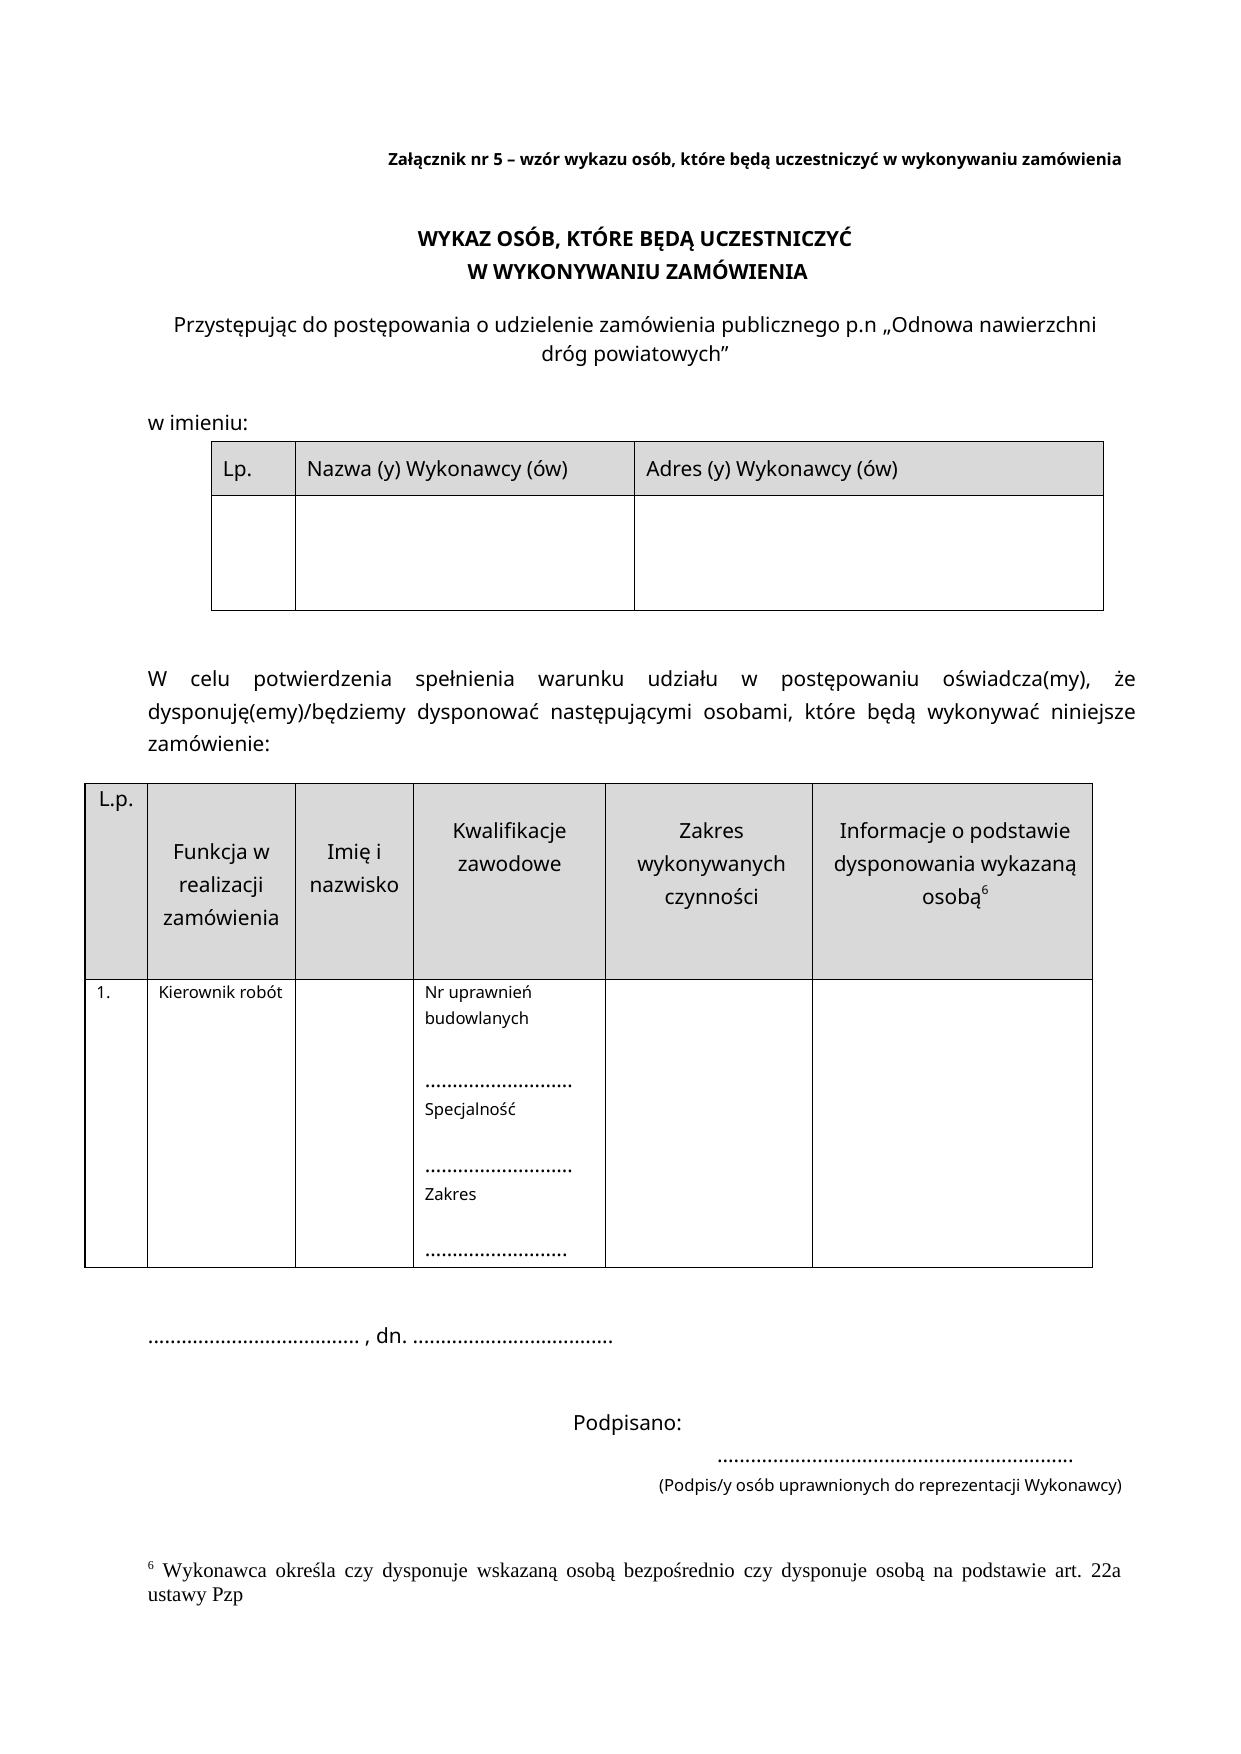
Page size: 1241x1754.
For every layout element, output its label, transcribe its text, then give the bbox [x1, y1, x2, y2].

table_header Funkcja w realizacji zamówienia [148, 784, 295, 979]
text w imieniu: [148, 408, 1137, 437]
table_cell Kierownik robót [148, 980, 295, 1267]
table_cell [296, 980, 413, 1267]
table_cell [606, 980, 812, 1267]
text W celu potwierdzenia spełnienia warunku udziału w postępowaniu oświadcza(my), że dysponuję(emy)/będziemy dysponować następującymi osobami, które będą wykonywać niniejsze zamówienie: [148, 664, 1137, 758]
table_header Imię i nazwisko [296, 784, 413, 979]
text (Podpis/y osób uprawnionych do reprezentacji Wykonawcy) [516, 1473, 1122, 1496]
table_cell [296, 496, 634, 610]
table_cell 1. [86, 980, 147, 1267]
text Podpisano: ................................................................ [148, 1408, 1074, 1469]
text Przystępując do postępowania o udzielenie zamówienia publicznego p.n „Odnowa nawierzchni dróg powiatowych” [148, 310, 1122, 367]
text WYKAZ OSÓB, KTÓRE BĘDĄ UCZESTNICZYĆ [148, 224, 1122, 253]
table_header Adres (y) Wykonawcy (ów) [635, 442, 1103, 495]
table_cell [635, 496, 1103, 610]
table_header L.p. [86, 784, 147, 979]
table_header Zakres wykonywanych czynności [606, 784, 812, 979]
table_header Nazwa (y) Wykonawcy (ów) [296, 442, 634, 495]
text ...................................... , dn. .................................... [148, 1322, 1074, 1350]
table_cell [813, 980, 1092, 1267]
table_header Lp. [212, 442, 295, 495]
text Załącznik nr 5 – wzór wykazu osób, które będą uczestniczyć w wykonywaniu zamówienia [148, 148, 1122, 170]
table_cell Nr uprawnień budowlanych ……………………… Specjalność ……………………… Zakres …………………….. [414, 980, 605, 1267]
text W WYKONYWANIU ZAMÓWIENIA [148, 257, 1122, 285]
table_header Kwalifikacje zawodowe [414, 784, 605, 979]
table_cell [212, 496, 295, 610]
table_header Informacje o podstawie dysponowania wykazaną osobą [813, 784, 1092, 979]
